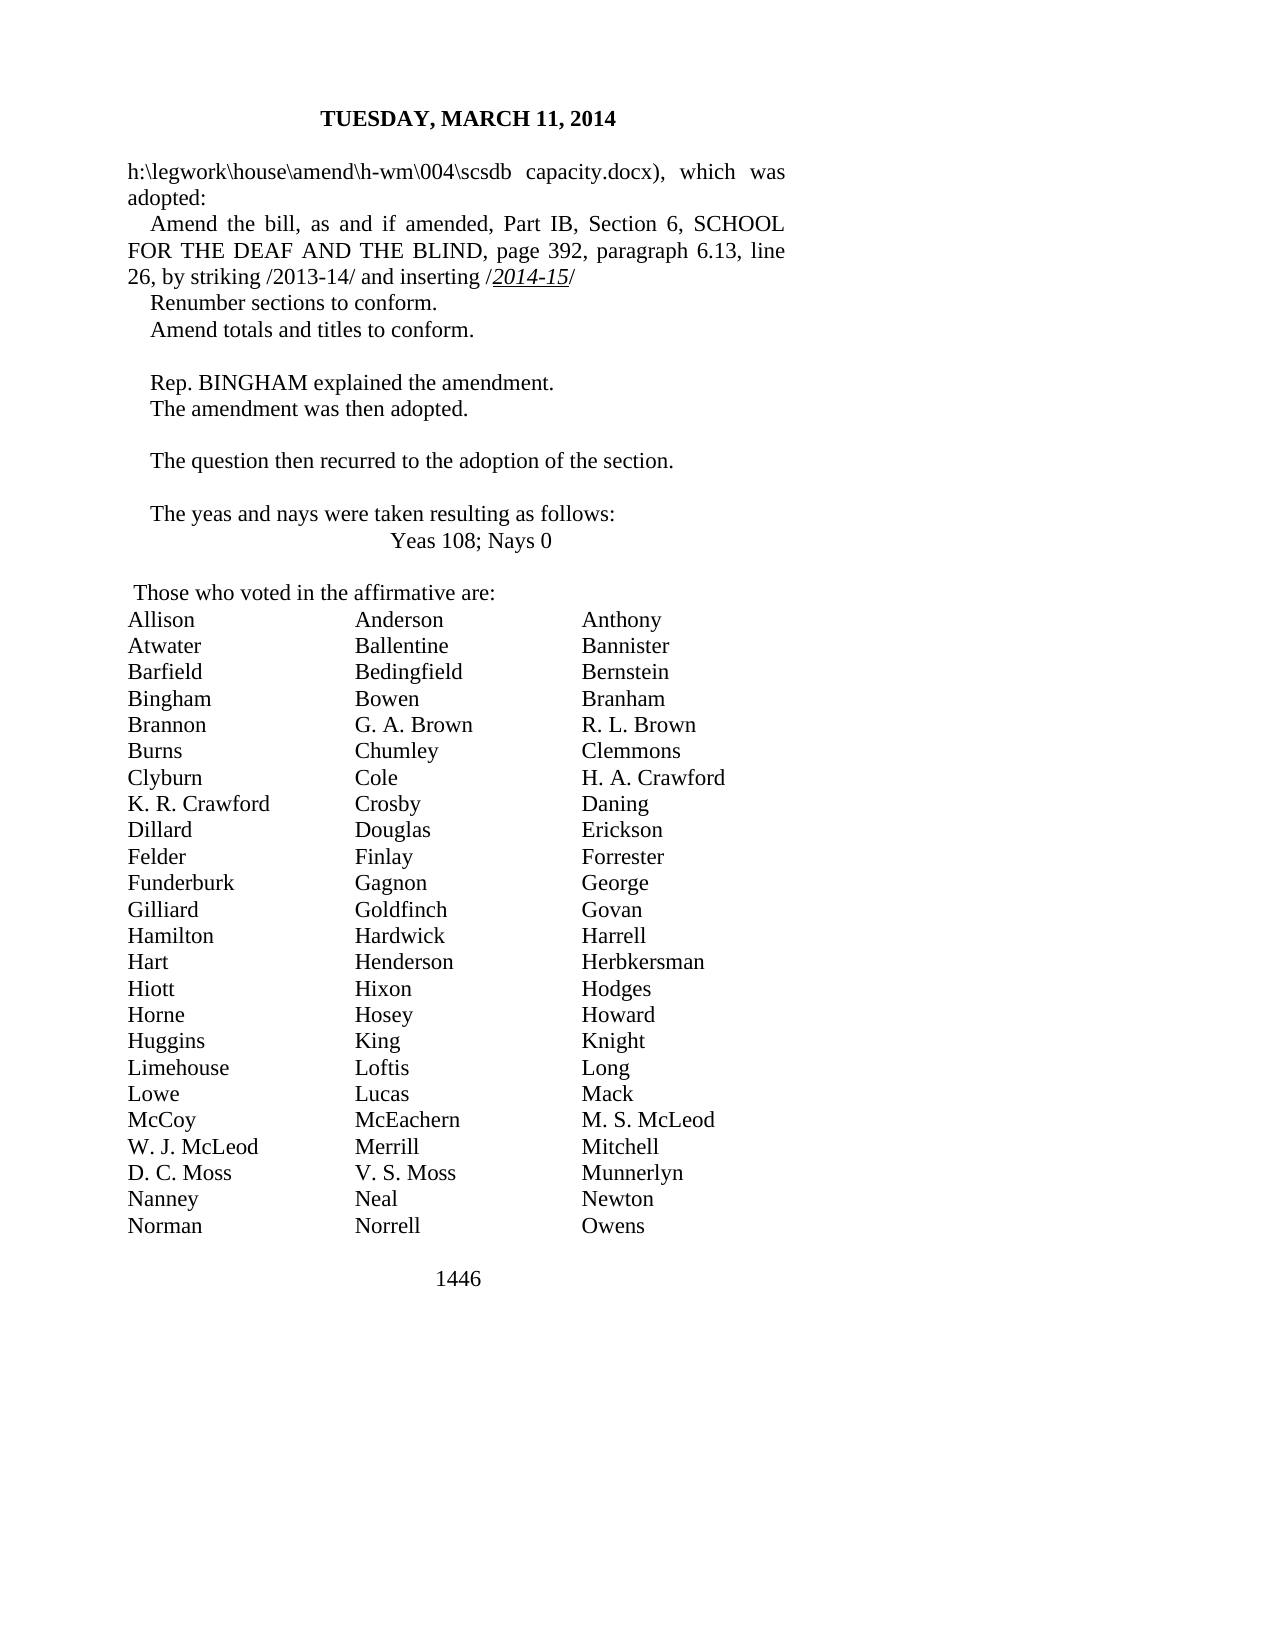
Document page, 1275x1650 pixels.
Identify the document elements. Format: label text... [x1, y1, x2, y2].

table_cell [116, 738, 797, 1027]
text Amend totals and titles to conform. [127, 316, 786, 342]
text Rep. BINGHAM explained the amendment. [127, 368, 786, 395]
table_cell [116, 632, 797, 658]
text Yeas 108; Nays 0 [127, 527, 786, 553]
text The yeas and nays were taken resulting as follows: [127, 500, 786, 527]
text The amendment was then adopted. [127, 395, 786, 421]
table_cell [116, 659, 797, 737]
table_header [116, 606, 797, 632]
text The question then recurred to the adoption of the section. [127, 448, 786, 474]
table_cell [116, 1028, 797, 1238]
text Those who voted in the affirmative are: [127, 579, 786, 606]
text h:\legwork\house\amend\h-wm\004\scsdb capacity.docx), which was adopted: [127, 158, 786, 210]
text Renumber sections to conform. [127, 289, 786, 316]
text Amend the bill, as and if amended, Part IB, Section 6, SCHOOL FOR THE DEAF AND THE BLIND, page 392, paragraph 6.13, line 26, by striking /2013-14/ and inserting /2014-15/ [127, 210, 786, 289]
